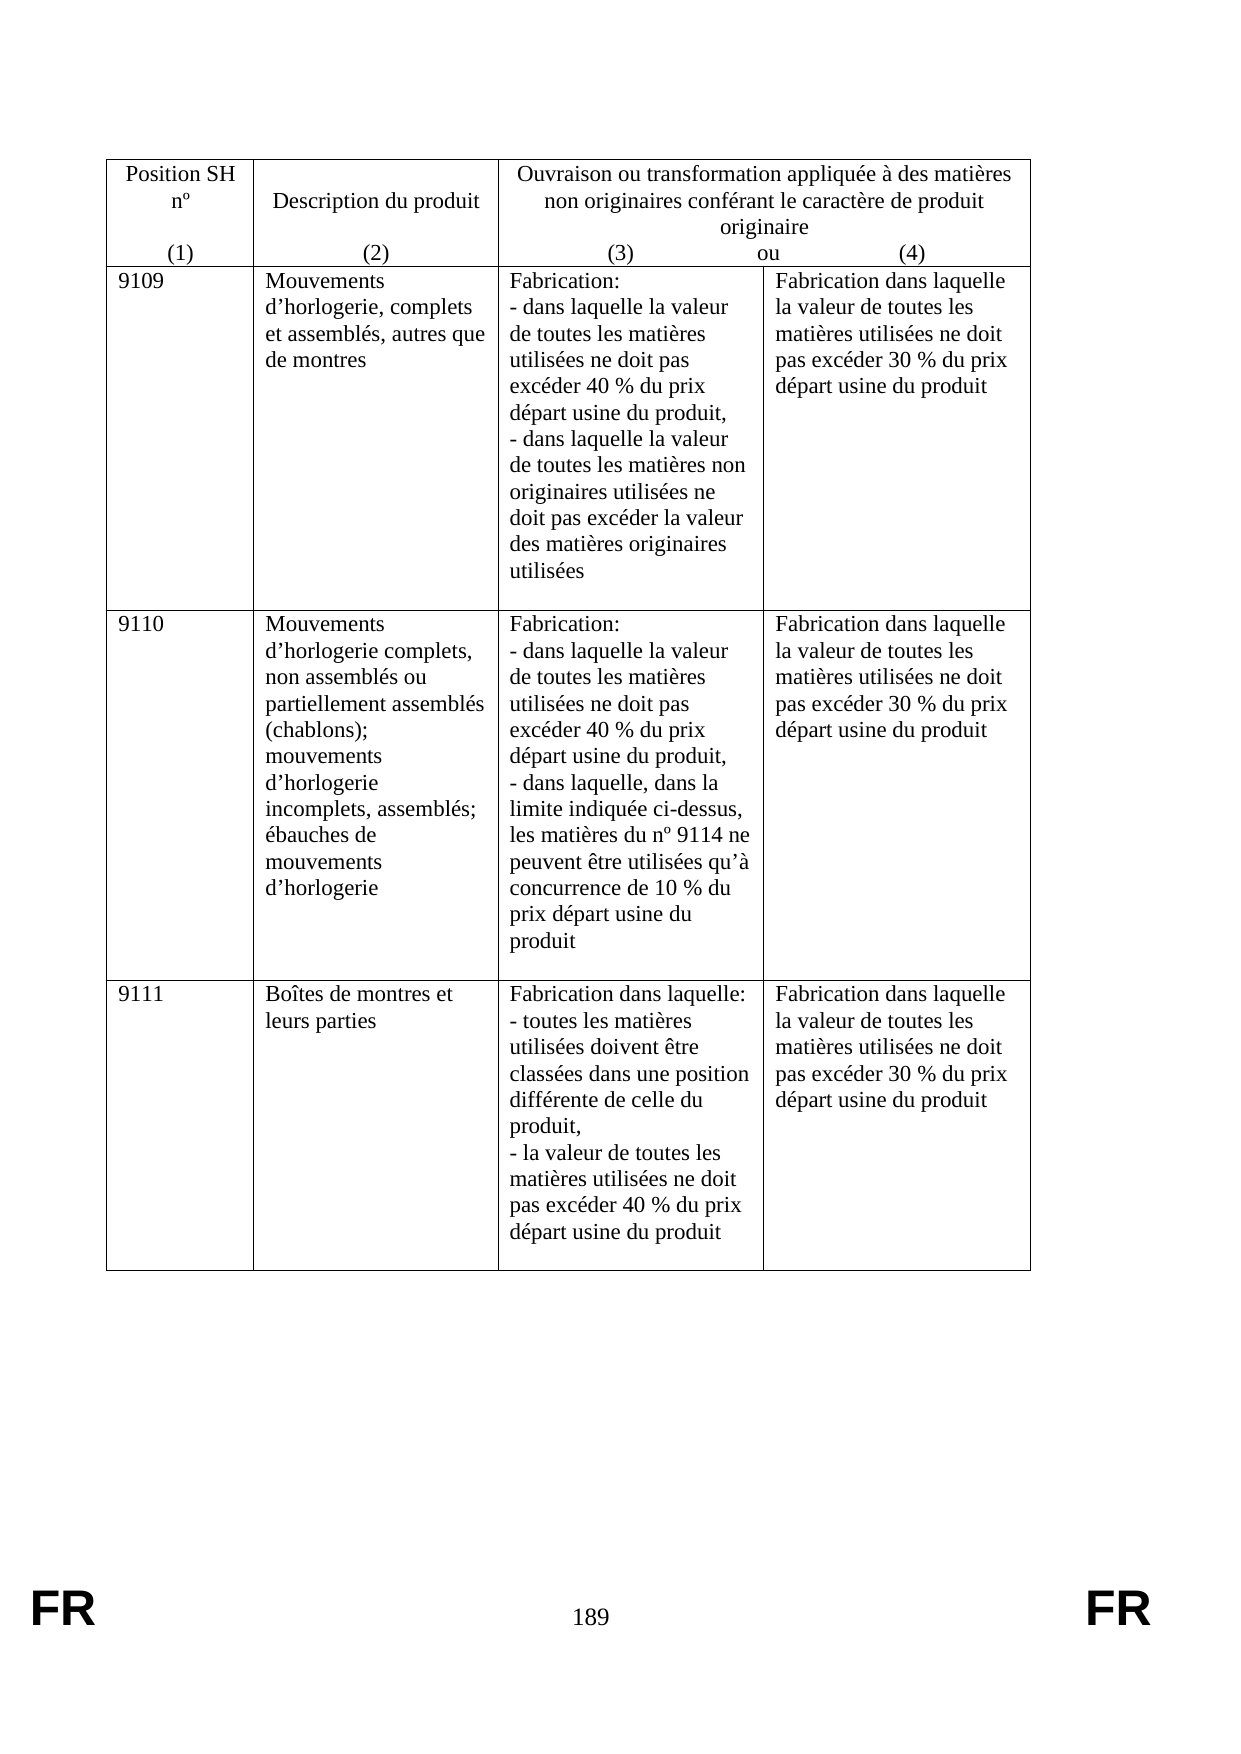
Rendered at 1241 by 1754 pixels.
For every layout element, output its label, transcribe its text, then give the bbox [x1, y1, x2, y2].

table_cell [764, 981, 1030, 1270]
table_cell (1) [107, 240, 253, 266]
table_cell (2) [254, 240, 498, 266]
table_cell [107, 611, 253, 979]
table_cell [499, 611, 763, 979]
table_header Ouvraison ou transformation appliquée à des matières non originaires conférant le caractère de produit originaire [499, 160, 1030, 239]
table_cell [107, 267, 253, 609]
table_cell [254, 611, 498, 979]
table_header Description du produit [254, 160, 498, 239]
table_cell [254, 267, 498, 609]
table_header Position SH nº [107, 160, 253, 239]
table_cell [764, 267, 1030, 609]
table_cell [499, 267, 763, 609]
table_cell ou [743, 240, 793, 266]
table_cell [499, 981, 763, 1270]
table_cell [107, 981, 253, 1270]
table_cell (4) [793, 240, 1030, 266]
table_cell (3) [499, 240, 743, 266]
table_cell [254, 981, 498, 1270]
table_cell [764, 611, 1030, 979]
